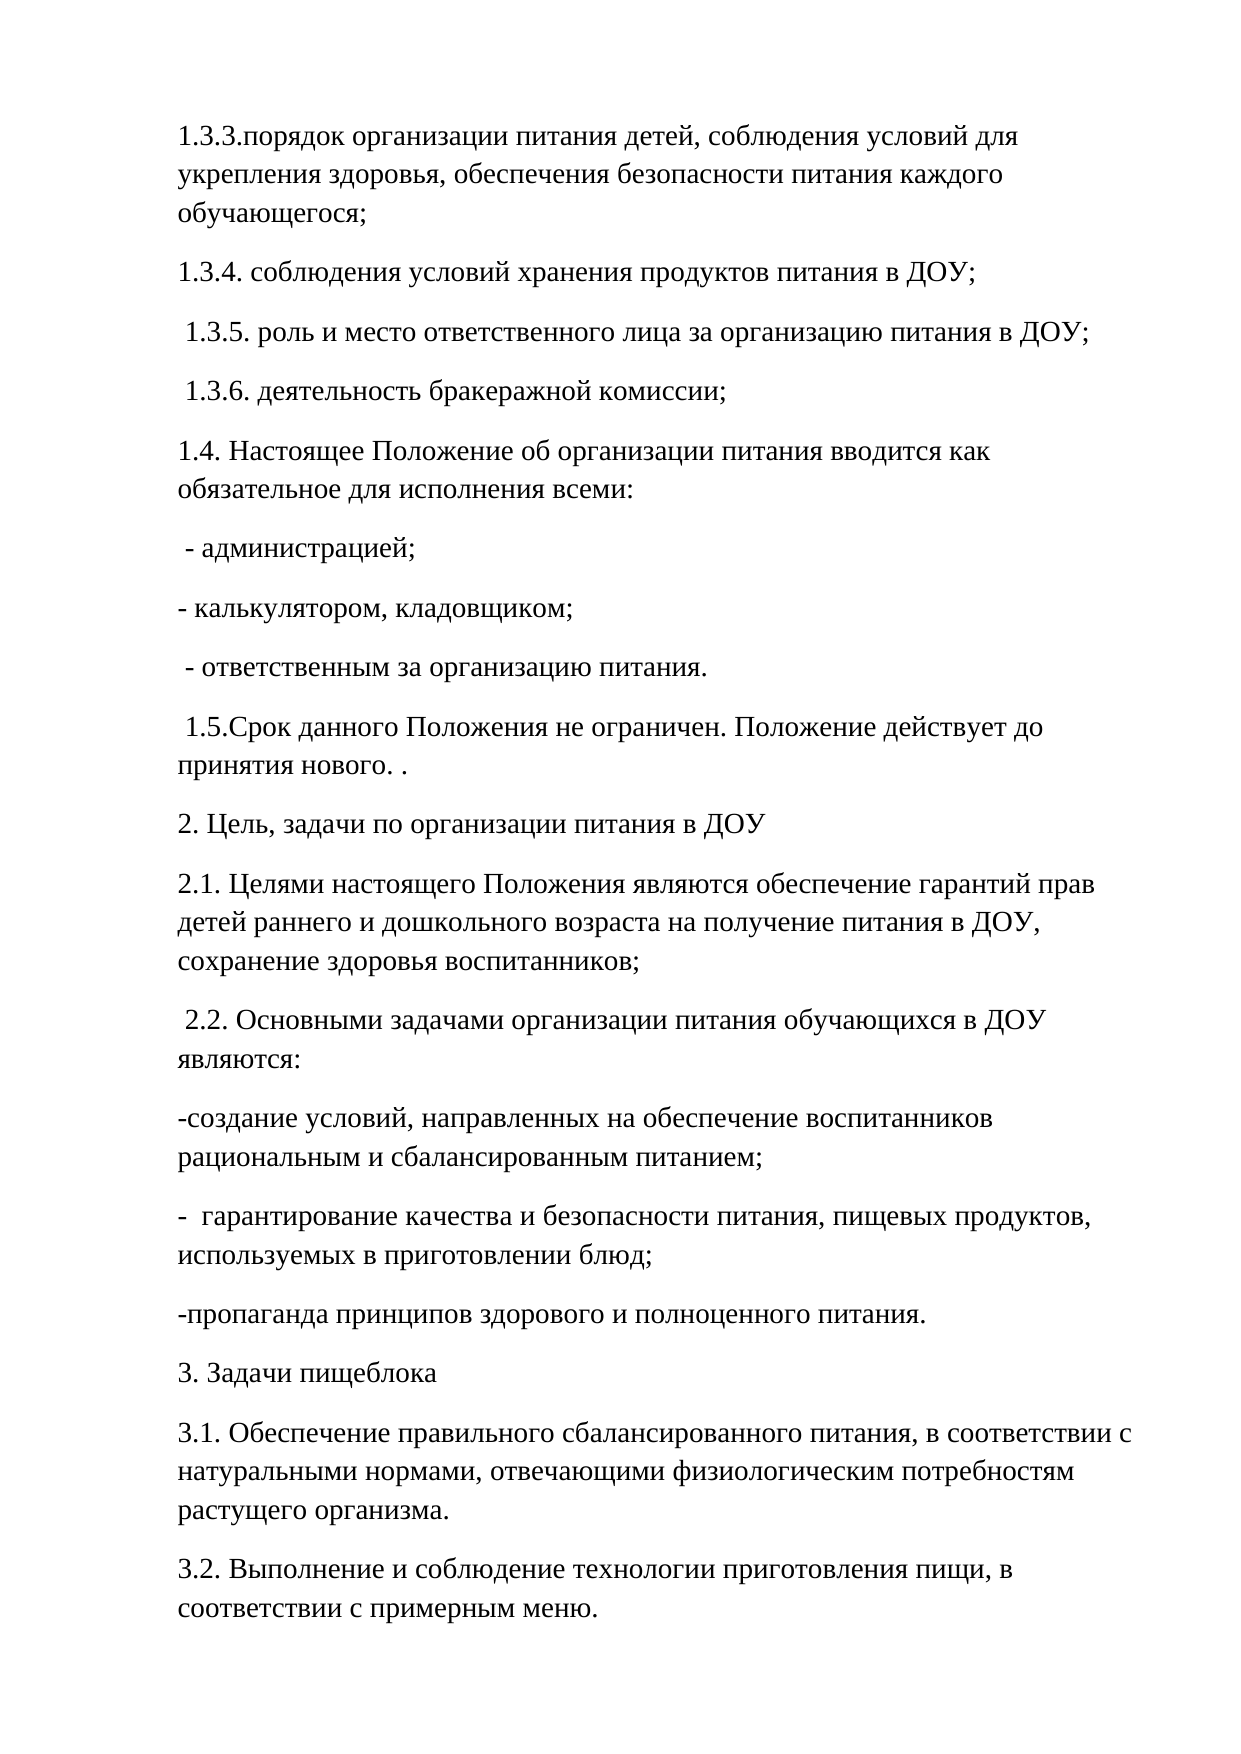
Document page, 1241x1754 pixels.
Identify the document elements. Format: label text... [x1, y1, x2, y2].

text 3. Задачи пищеблока [177, 1356, 1152, 1389]
text 1.3.4. соблюдения условий хранения продуктов питания в ДОУ; [177, 254, 1152, 288]
text -создание условий, направленных на обеспечение воспитанников рациональным и сбалансированным питанием; [177, 1100, 1152, 1172]
text 1.3.5. роль и место ответственного лица за организацию питания в ДОУ; [177, 314, 1152, 347]
text - калькулятором, кладовщиком; [177, 590, 1152, 623]
text - гарантирование качества и безопасности питания, пищевых продуктов, используемых в приготовлении блюд; [177, 1198, 1152, 1270]
text 2. Цель, задачи по организации питания в ДОУ [177, 807, 1152, 840]
text -пропаганда принципов здорового и полноценного питания. [177, 1296, 1152, 1330]
text 1.3.3.порядок организации питания детей, соблюдения условий для укрепления здоровья, обеспечения безопасности питания каждого обучающегося; [177, 118, 1152, 229]
text - администрацией; [177, 531, 1152, 564]
text 3.2. Выполнение и соблюдение технологии приготовления пищи, в соответствии с примерным меню. [177, 1551, 1152, 1623]
text 1.5.Срок данного Положения не ограничен. Положение действует до принятия нового. . [177, 709, 1152, 781]
text - ответственным за организацию питания. [177, 649, 1152, 683]
text 2.1. Целями настоящего Положения являются обеспечение гарантий прав детей раннего и дошкольного возраста на получение питания в ДОУ, сохранение здоровья воспитанников; [177, 866, 1152, 977]
text 1.3.6. деятельность бракеражной комиссии; [177, 373, 1152, 407]
text 2.2. Основными задачами организации питания обучающихся в ДОУ являются: [177, 1002, 1152, 1074]
text 1.4. Настоящее Положение об организации питания вводится как обязательное для исполнения всеми: [177, 433, 1152, 505]
text 3.1. Обеспечение правильного сбалансированного питания, в соответствии с натуральными нормами, отвечающими физиологическим потребностям растущего организма. [177, 1415, 1152, 1526]
